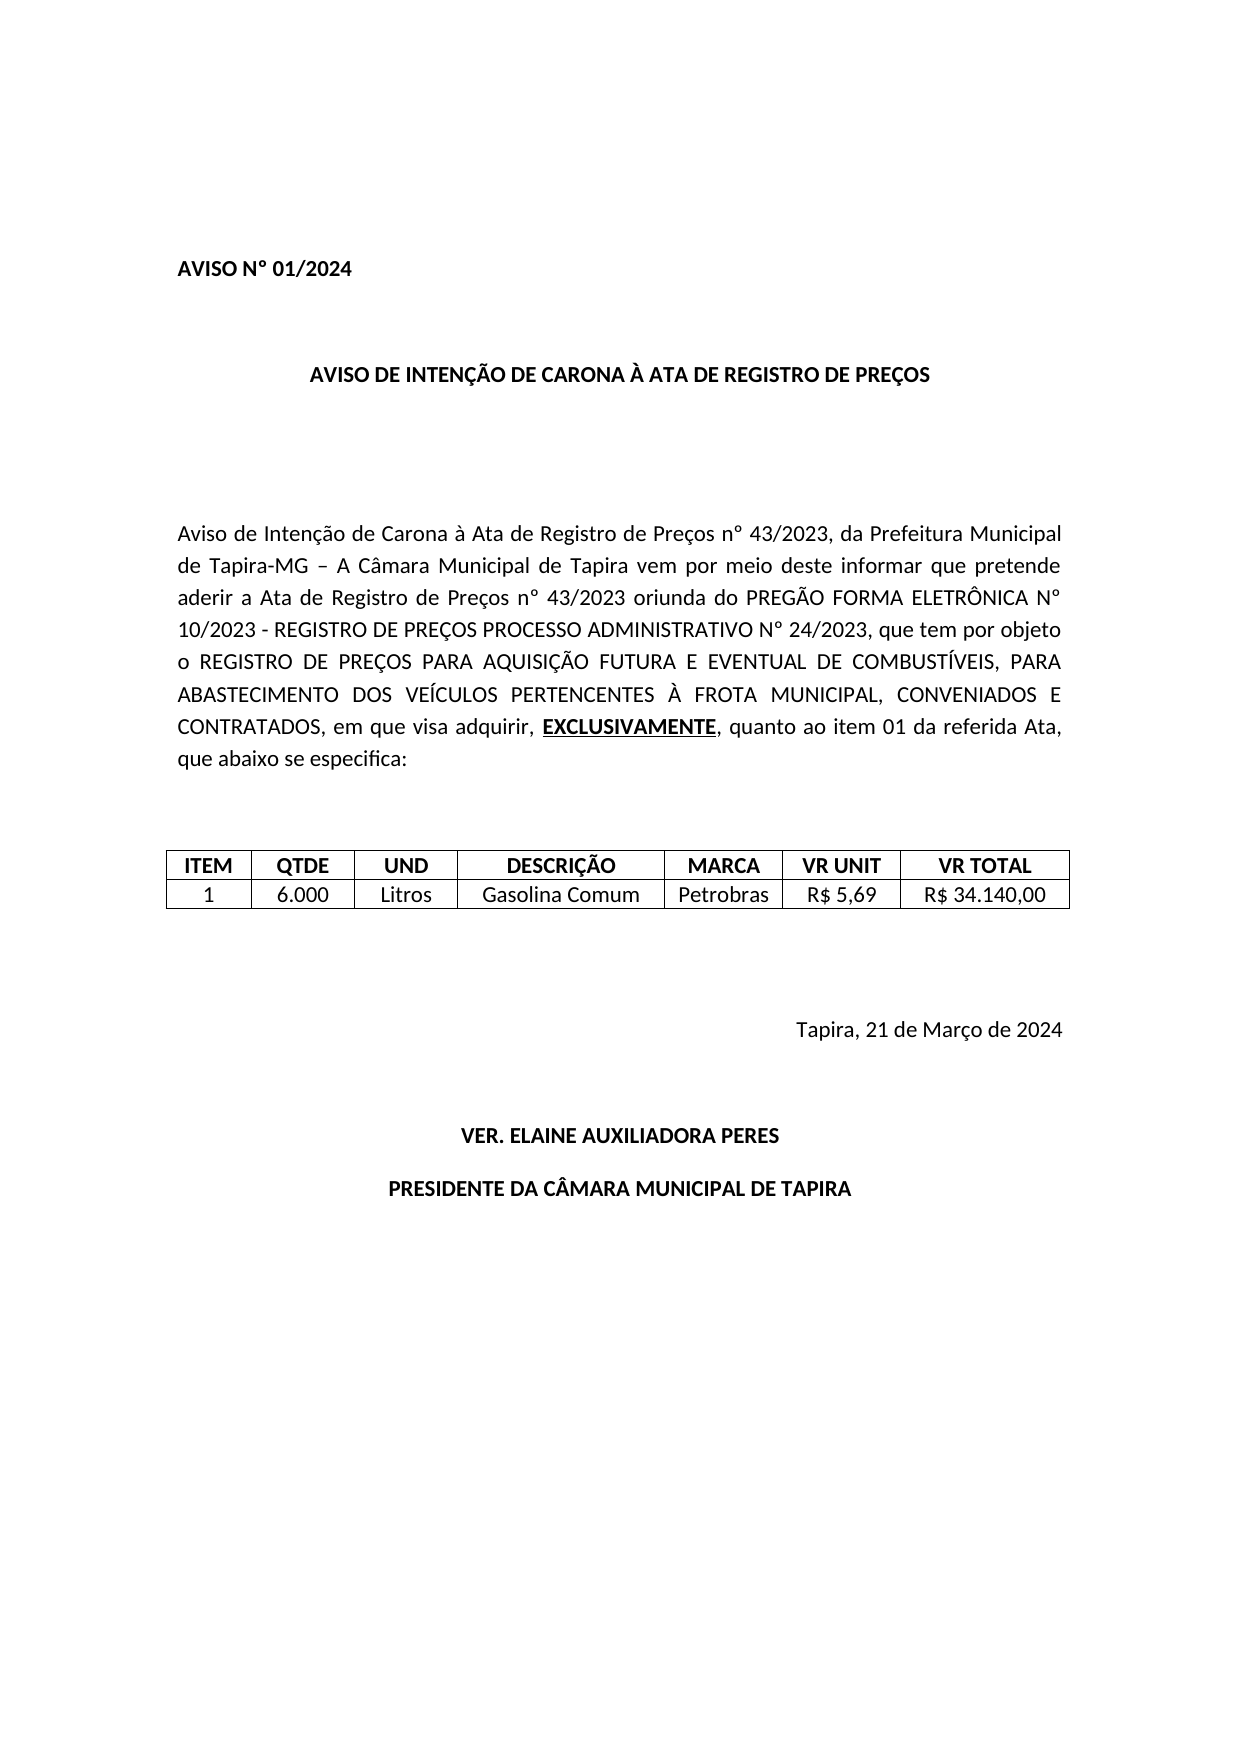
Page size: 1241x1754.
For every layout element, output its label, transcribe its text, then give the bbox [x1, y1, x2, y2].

text VER. ELAINE AUXILIADORA PERES [177, 1121, 1063, 1149]
table_header ITEM [167, 851, 251, 879]
text Aviso de Intenção de Carona à Ata de Registro de Preços nº 43/2023, da Prefeitura Municipal de Tapira-MG – A Câmara Municipal de Tapira vem por meio deste informar que pretende aderir a Ata de Registro de Preços nº 43/2023 oriunda do PREGÃO FORMA ELETRÔNICA Nº 10/2023 - REGISTRO DE PREÇOS PROCESSO ADMINISTRATIVO Nº 24/2023, que tem por objeto o REGISTRO DE PREÇOS PARA AQUISIÇÃO FUTURA E EVENTUAL DE COMBUSTÍVEIS, PARA ABASTECIMENTO DOS VEÍCULOS PERTENCENTES À FROTA MUNICIPAL, CONVENIADOS E CONTRATADOS, em que visa adquirir, EXCLUSIVAMENTE, quanto ao item 01 da referida Ata, que abaixo se especifica: [177, 519, 1063, 772]
text PRESIDENTE DA CÂMARA MUNICIPAL DE TAPIRA [177, 1174, 1063, 1202]
table_cell Petrobras [665, 880, 782, 908]
table_header MARCA [665, 851, 782, 879]
table_cell Litros [355, 880, 457, 908]
text Tapira, 21 de Março de 2024 [177, 1015, 1063, 1043]
table_cell 6.000 [252, 880, 354, 908]
table_header VR UNIT [783, 851, 900, 879]
text AVISO DE INTENÇÃO DE CARONA À ATA DE REGISTRO DE PREÇOS [177, 360, 1063, 388]
table_header UND [355, 851, 457, 879]
table_header QTDE [252, 851, 354, 879]
text AVISO Nº 01/2024 [177, 254, 1063, 282]
table_cell R$ 5,69 [783, 880, 900, 908]
table_cell Gasolina Comum [458, 880, 664, 908]
table_cell 1 [167, 880, 251, 908]
table_header DESCRIÇÃO [458, 851, 664, 879]
table_cell R$ 34.140,00 [901, 880, 1069, 908]
table_header VR TOTAL [901, 851, 1069, 879]
